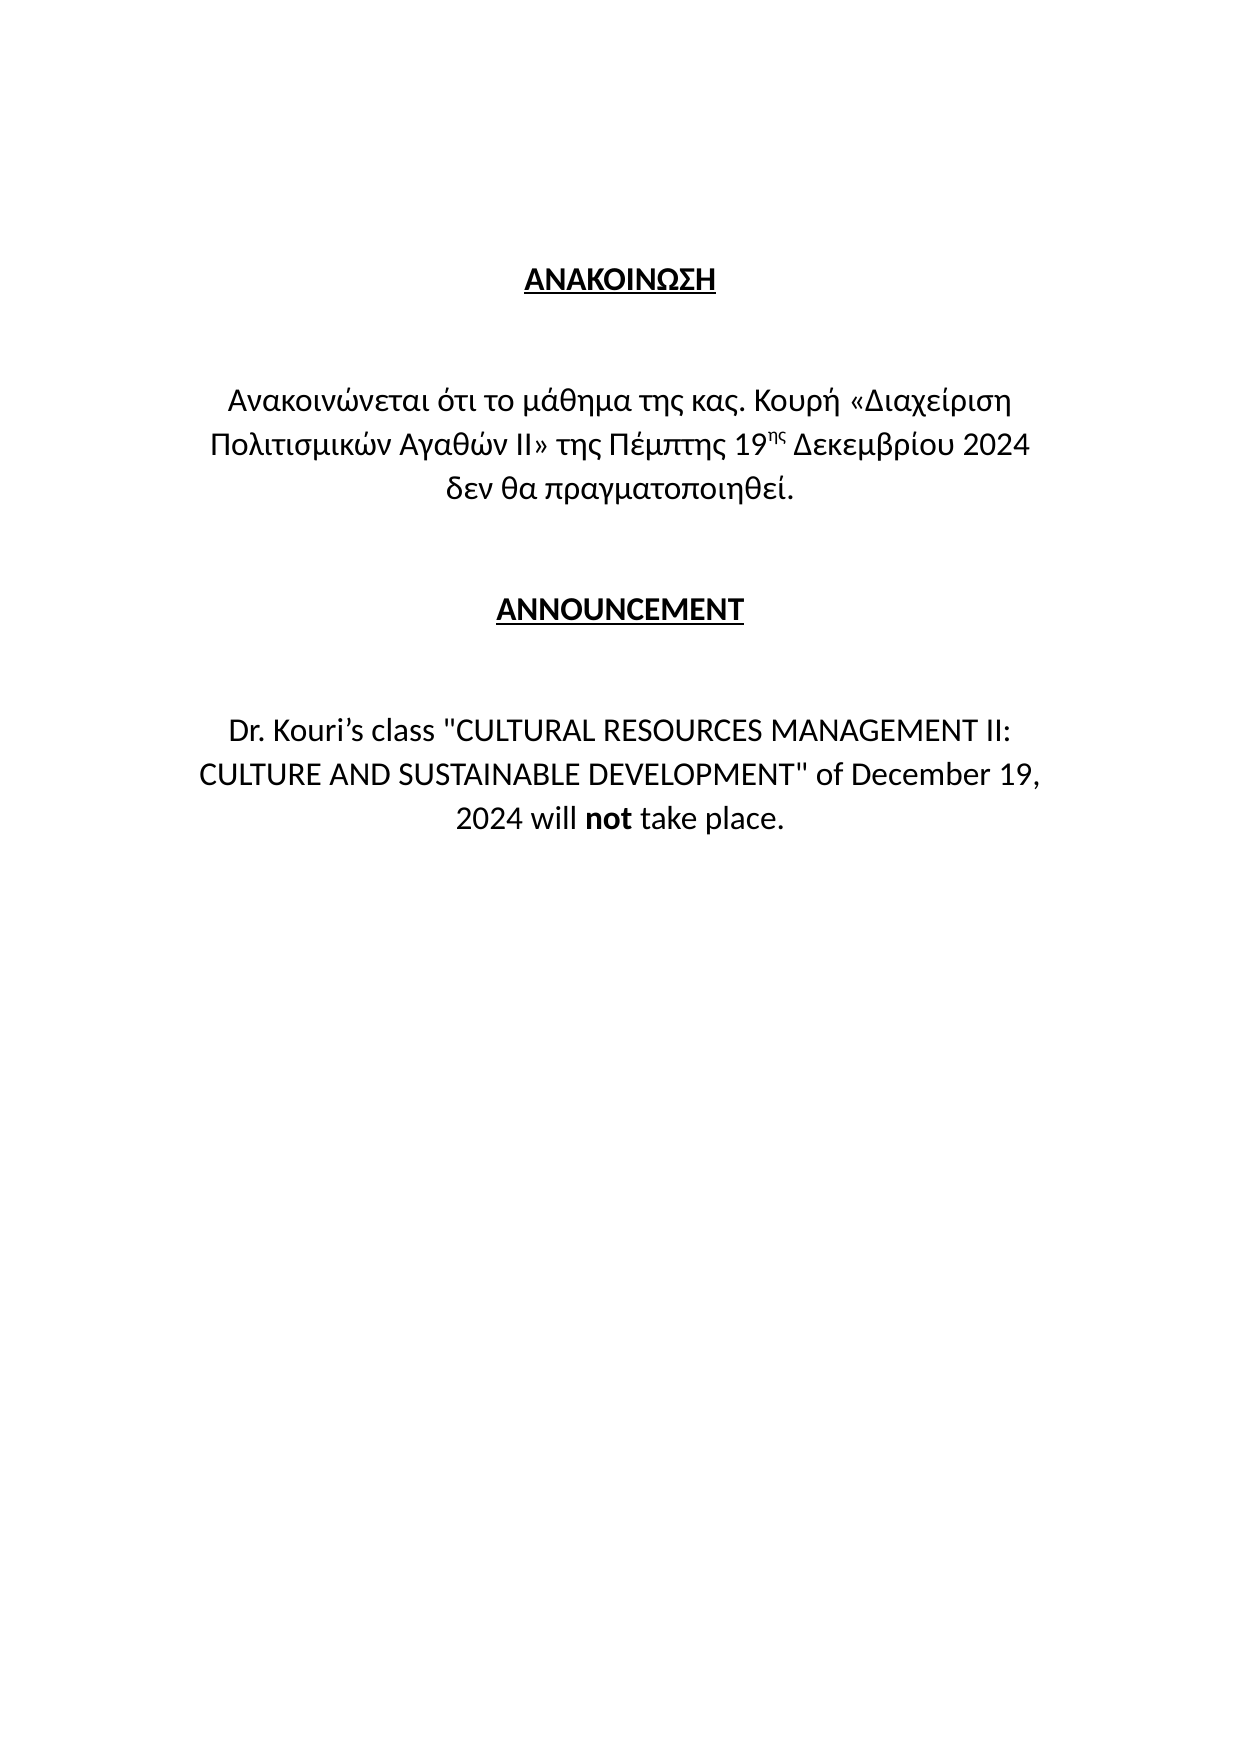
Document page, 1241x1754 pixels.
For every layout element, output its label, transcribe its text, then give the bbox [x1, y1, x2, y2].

text ANNOUNCEMENT [187, 588, 1053, 629]
text Dr. Kouri’s class "CULTURAL RESOURCES MANAGEMENT II: CULTURE AND SUSTAINABLE DEVELOPMENT" of December 19, 2024 will not take place. [187, 709, 1053, 838]
text ΑΝΑΚΟΙΝΩΣΗ [187, 257, 1053, 298]
text Ανακοινώνεται ότι το μάθημα της κας. Κουρή «Διαχείριση Πολιτισμικών Αγαθών ΙΙ» της Πέμπτης 19ης Δεκεμβρίου 2024 δεν θα πραγματοποιηθεί. [187, 379, 1053, 507]
